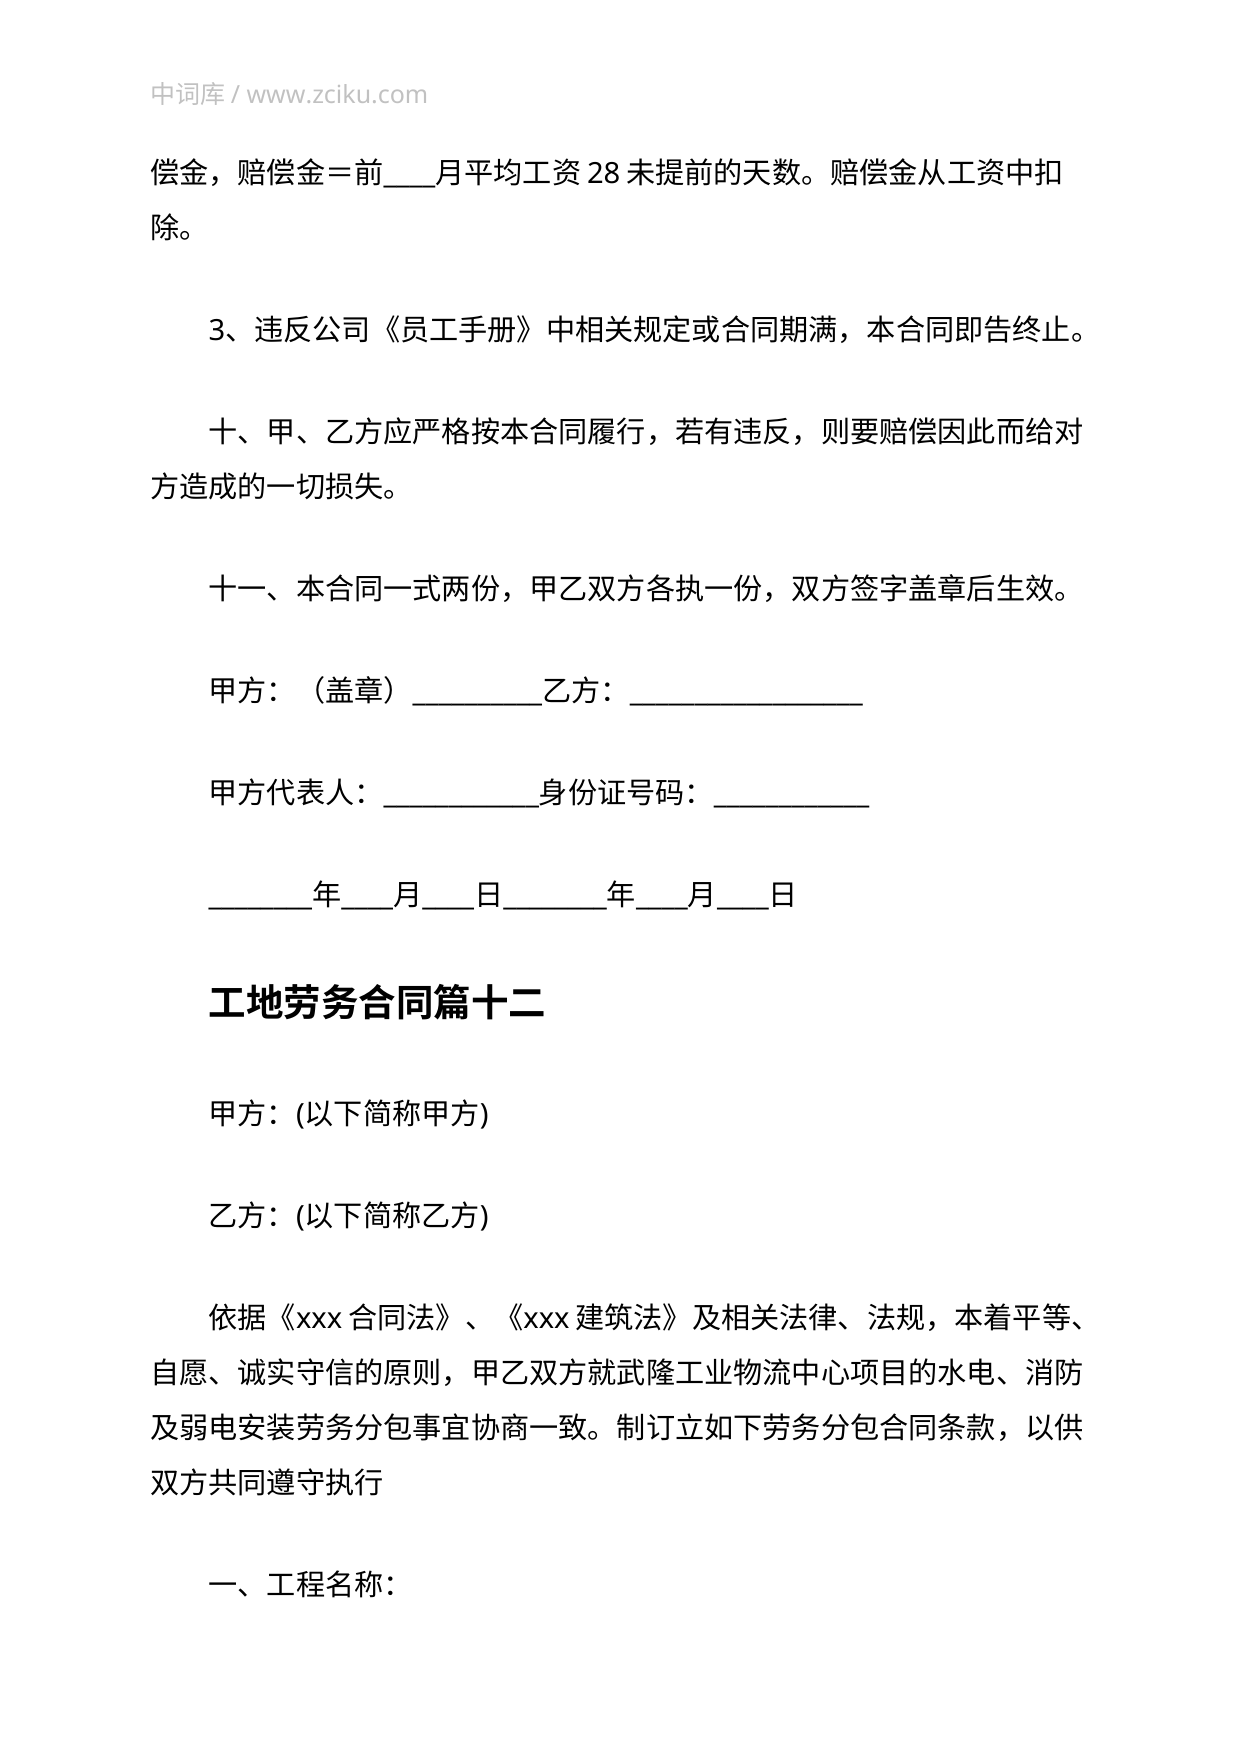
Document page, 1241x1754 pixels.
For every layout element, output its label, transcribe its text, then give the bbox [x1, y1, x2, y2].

text 甲方代表人：____________身份证号码：____________ [150, 769, 1090, 812]
text 一、工程名称： [150, 1561, 1090, 1603]
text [150, 150, 1090, 247]
text 依据《xxx合同法》、《xxx建筑法》及相关法律、法规，本着平等、自愿、诚实守信的原则，甲乙双方就武隆工业物流中心项目的水电、消防及弱电安装劳务分包事宜协商一致。制订立如下劳务分包合同条款，以供双方共同遵守执行 [150, 1294, 1090, 1502]
text 十一、本合同一式两份，甲乙双方各执一份，双方签字盖章后生效。 [150, 565, 1090, 608]
text 乙方：(以下简称乙方) [150, 1192, 1090, 1235]
text ________年____月____日________年____月____日 [150, 871, 1090, 913]
text 十、甲、乙方应严格按本合同履行，若有违反，则要赔偿因此而给对方造成的一切损失。 [150, 409, 1090, 506]
text 3、违反公司《员工手册》中相关规定或合同期满，本合同即告终止。 [150, 307, 1090, 349]
text 甲方：（盖章）__________乙方：__________________ [150, 667, 1090, 709]
text 甲方：(以下简称甲方) [150, 1091, 1090, 1133]
text 工地劳务合同篇十二 [150, 973, 1090, 1027]
